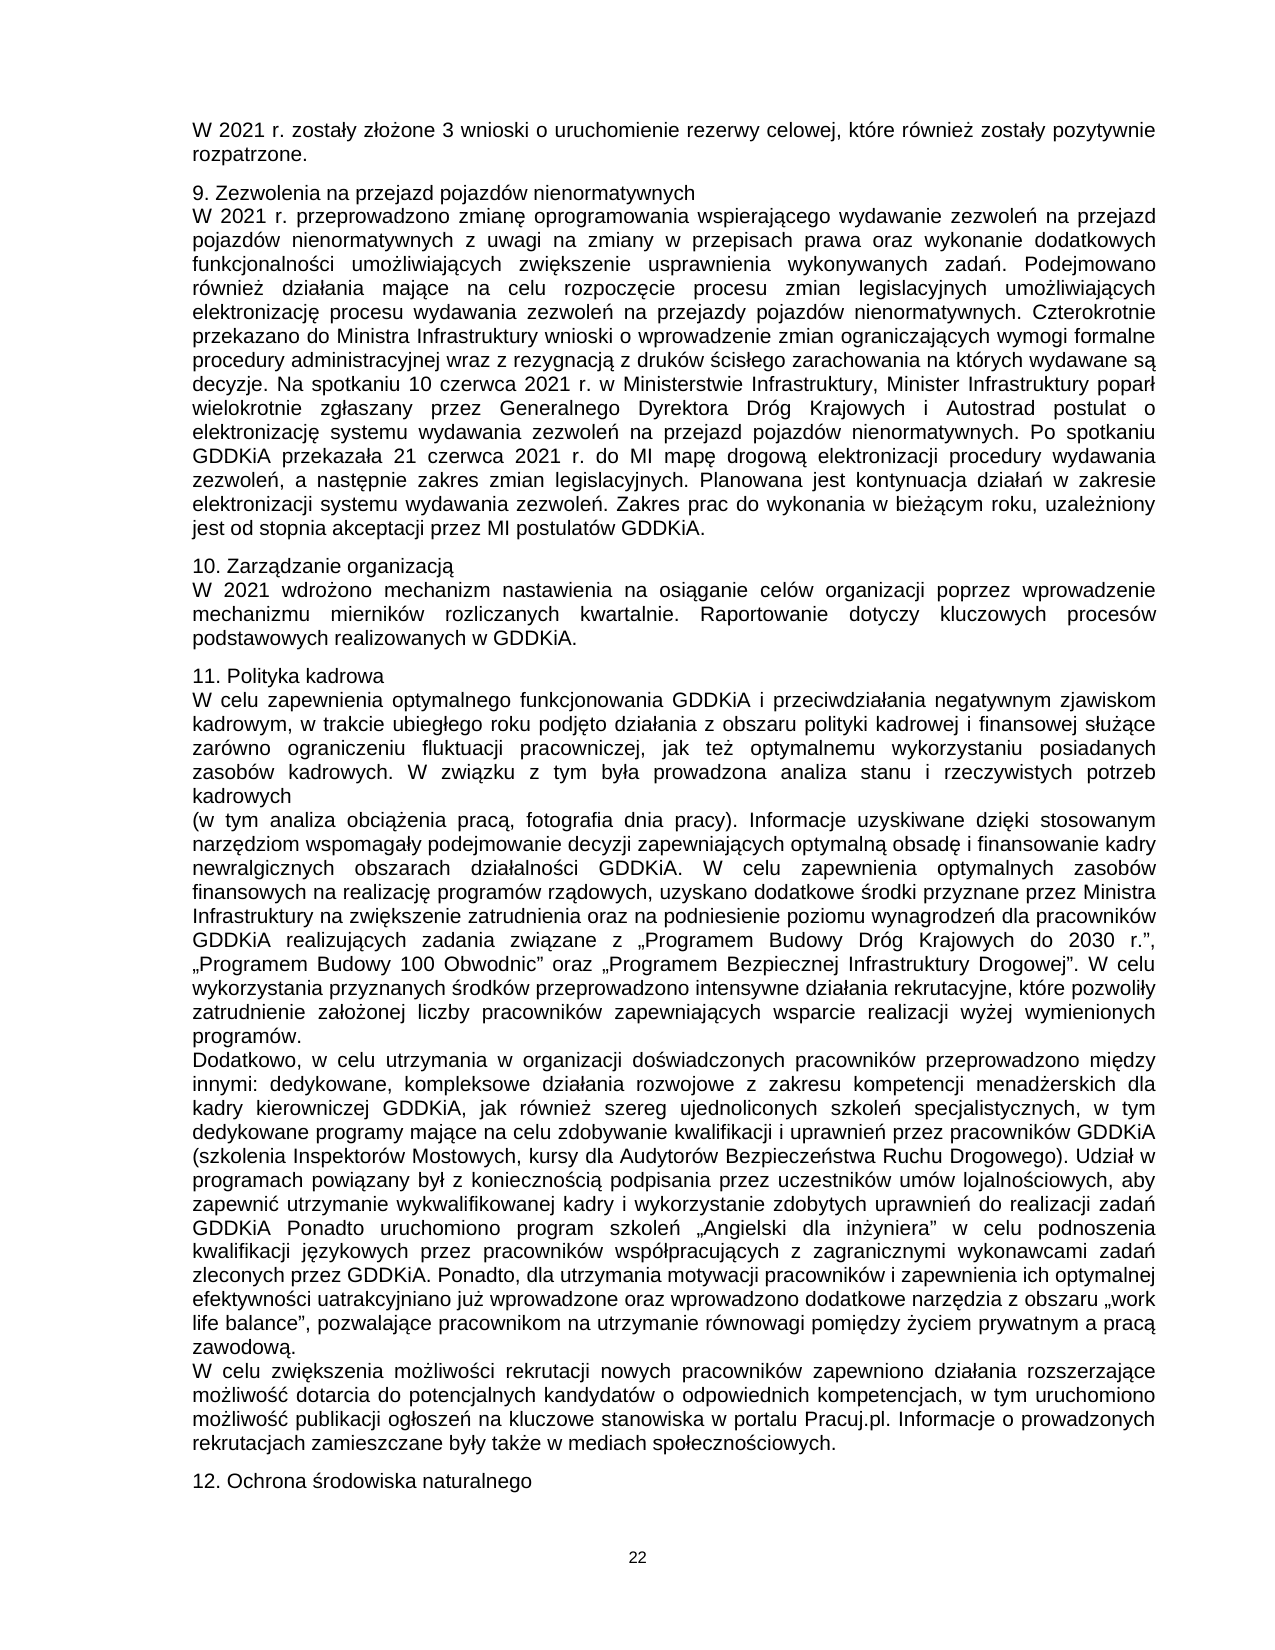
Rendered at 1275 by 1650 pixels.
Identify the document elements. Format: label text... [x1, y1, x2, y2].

text Dodatkowo, w celu utrzymania w organizacji doświadczonych pracowników przeprowadzono między innymi: dedykowane, kompleksowe działania rozwojowe z zakresu kompetencji menadżerskich dla kadry kierowniczej GDDKiA, jak również szereg ujednoliconych szkoleń specjalistycznych, w tym dedykowane programy mające na celu zdobywanie kwalifikacji i uprawnień przez pracowników GDDKiA (szkolenia Inspektorów Mostowych, kursy dla Audytorów Bezpieczeństwa Ruchu Drogowego). Udział w programach powiązany był z koniecznością podpisania przez uczestników umów lojalnościowych, aby zapewnić utrzymanie wykwalifikowanej kadry i wykorzystanie zdobytych uprawnień do realizacji zadań GDDKiA Ponadto uruchomiono program szkoleń „Angielski dla inżyniera” w celu podnoszenia kwalifikacji językowych przez pracowników współpracujących z zagranicznymi wykonawcami zadań zleconych przez GDDKiA. Ponadto, dla utrzymania motywacji pracowników i zapewnienia ich optymalnej efektywności uatrakcyjniano już wprowadzone oraz wprowadzono dodatkowe narzędzia z obszaru „work life balance”, pozwalające pracownikom na utrzymanie równowagi pomiędzy życiem prywatnym a pracą zawodową. W celu zwiększenia możliwości rekrutacji nowych pracowników zapewniono działania rozszerzające możliwość dotarcia do potencjalnych kandydatów o odpowiednich kompetencjach, w tym uruchomiono możliwość publikacji ogłoszeń na kluczowe stanowiska w portalu Pracuj.pl. Informacje o prowadzonych rekrutacjach zamieszczane były także w mediach społecznościowych. [192, 1048, 1157, 1455]
text 11. Polityka kadrowa [192, 664, 1157, 688]
text W 2021 r. zostały złożone 3 wnioski o uruchomienie rezerwy celowej, które również zostały pozytywnie rozpatrzone. [192, 118, 1157, 166]
text W 2021 r. przeprowadzono zmianę oprogramowania wspierającego wydawanie zezwoleń na przejazd pojazdów nienormatywnych z uwagi na zmiany w przepisach prawa oraz wykonanie dodatkowych funkcjonalności umożliwiających zwiększenie usprawnienia wykonywanych zadań. Podejmowano również działania mające na celu rozpoczęcie procesu zmian legislacyjnych umożliwiających elektronizację procesu wydawania zezwoleń na przejazdy pojazdów nienormatywnych. Czterokrotnie przekazano do Ministra Infrastruktury wnioski o wprowadzenie zmian ograniczających wymogi formalne procedury administracyjnej wraz z rezygnacją z druków ścisłego zarachowania na których wydawane są decyzje. Na spotkaniu 10 czerwca 2021 r. w Ministerstwie Infrastruktury, Minister Infrastruktury poparł wielokrotnie zgłaszany przez Generalnego Dyrektora Dróg Krajowych i Autostrad postulat o elektronizację systemu wydawania zezwoleń na przejazd pojazdów nienormatywnych. Po spotkaniu GDDKiA przekazała 21 czerwca 2021 r. do MI mapę drogową elektronizacji procedury wydawania zezwoleń, a następnie zakres zmian legislacyjnych. Planowana jest kontynuacja działań w zakresie elektronizacji systemu wydawania zezwoleń. Zakres prac do wykonania w bieżącym roku, uzależniony jest od stopnia akceptacji przez MI postulatów GDDKiA. [192, 204, 1157, 540]
text 9. Zezwolenia na przejazd pojazdów nienormatywnych [192, 180, 1157, 204]
text 12. Ochrona środowiska naturalnego [192, 1469, 1157, 1493]
text 10. Zarządzanie organizacją [192, 554, 1157, 578]
text W celu zapewnienia optymalnego funkcjonowania GDDKiA i przeciwdziałania negatywnym zjawiskom kadrowym, w trakcie ubiegłego roku podjęto działania z obszaru polityki kadrowej i finansowej służące zarówno ograniczeniu fluktuacji pracowniczej, jak też optymalnemu wykorzystaniu posiadanych zasobów kadrowych. W związku z tym była prowadzona analiza stanu i rzeczywistych potrzeb kadrowych (w tym analiza obciążenia pracą, fotografia dnia pracy). Informacje uzyskiwane dzięki stosowanym narzędziom wspomagały podejmowanie decyzji zapewniających optymalną obsadę i finansowanie kadry newralgicznych obszarach działalności GDDKiA. W celu zapewnienia optymalnych zasobów finansowych na realizację programów rządowych, uzyskano dodatkowe środki przyznane przez Ministra Infrastruktury na zwiększenie zatrudnienia oraz na podniesienie poziomu wynagrodzeń dla pracowników GDDKiA realizujących zadania związane z „Programem Budowy Dróg Krajowych do 2030 r.”, „Programem Budowy 100 Obwodnic” oraz „Programem Bezpiecznej Infrastruktury Drogowej”. W celu wykorzystania przyznanych środków przeprowadzono intensywne działania rekrutacyjne, które pozwoliły zatrudnienie założonej liczby pracowników zapewniających wsparcie realizacji wyżej wymienionych programów. [192, 688, 1157, 1048]
text W 2021 wdrożono mechanizm nastawienia na osiąganie celów organizacji poprzez wprowadzenie mechanizmu mierników rozliczanych kwartalnie. Raportowanie dotyczy kluczowych procesów podstawowych realizowanych w GDDKiA. [192, 578, 1157, 650]
